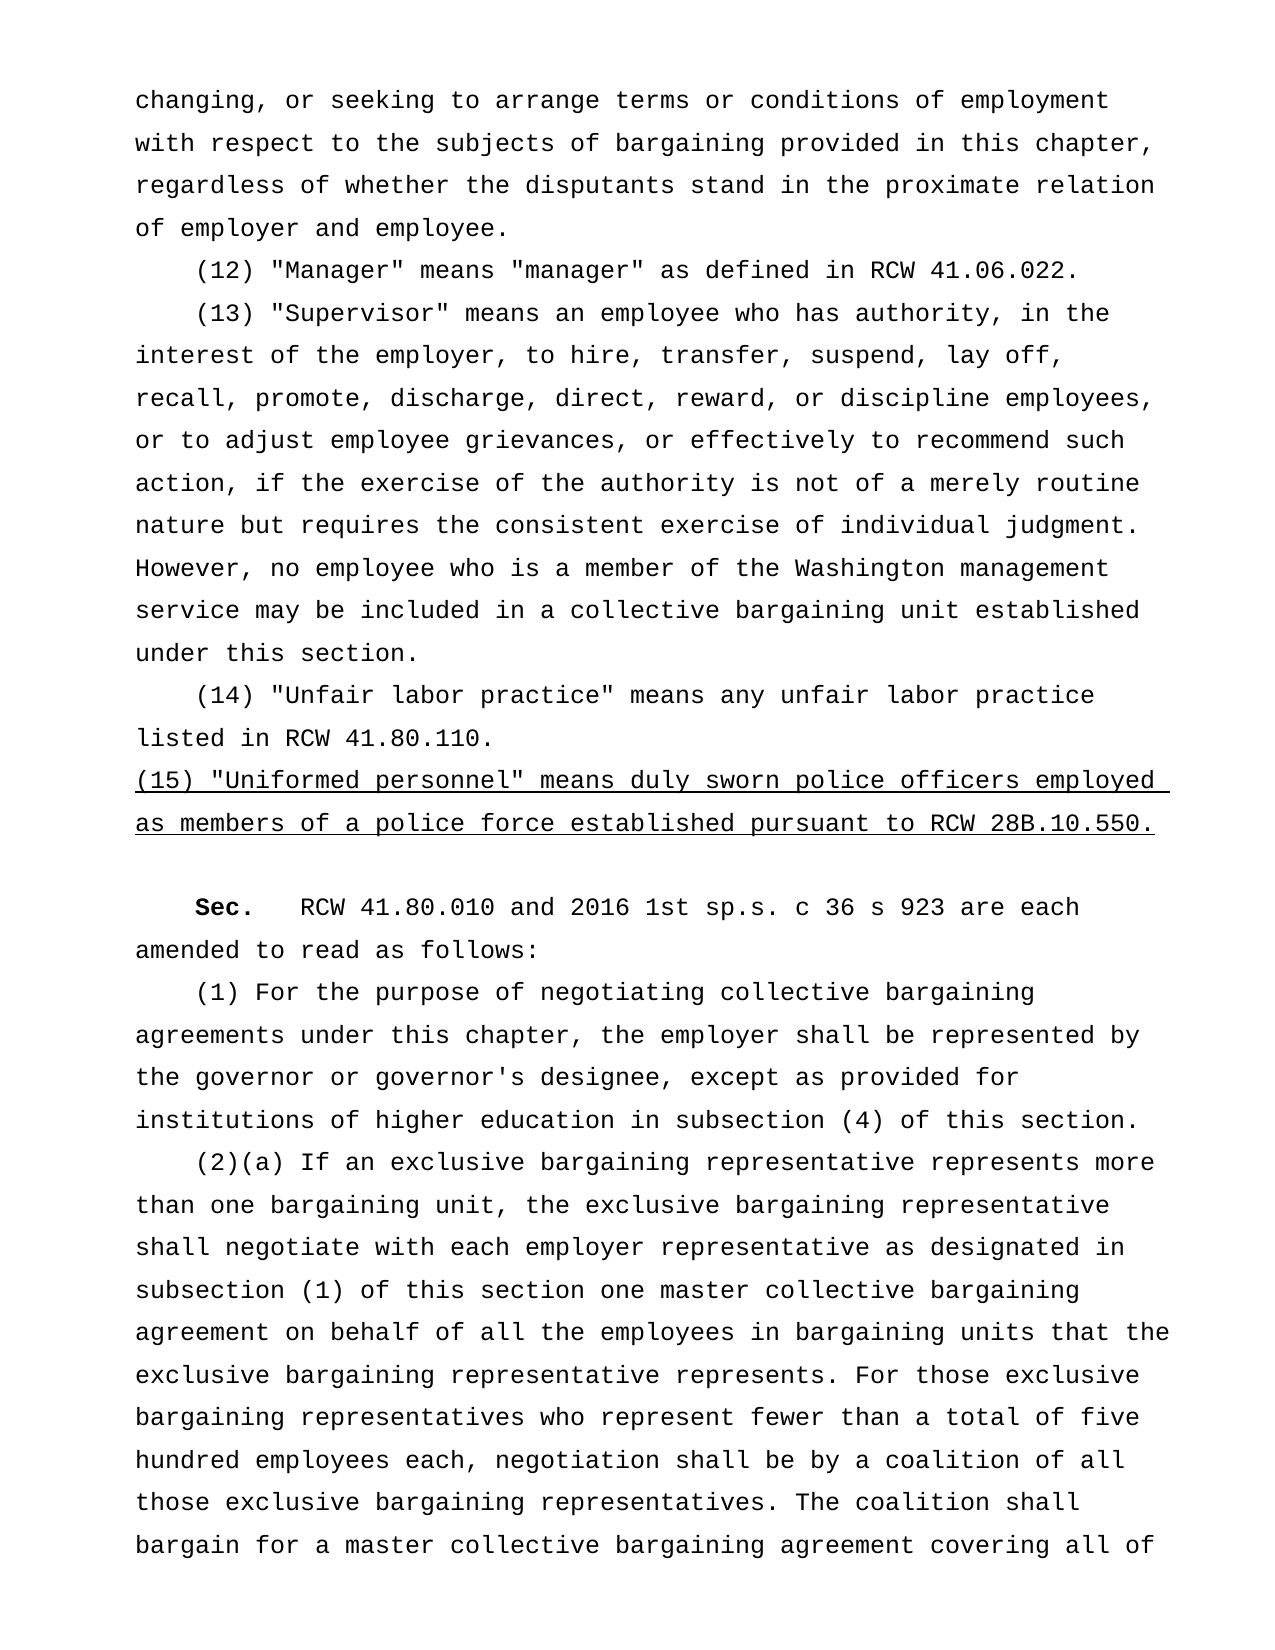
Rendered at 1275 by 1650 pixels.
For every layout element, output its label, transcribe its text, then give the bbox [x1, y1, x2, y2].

text (15) "Uniformed personnel" means duly sworn police officers employed as members of a police force established pursuant to RCW 28B.10.550. [135, 793, 1170, 840]
text (12) "Manager" means "manager" as defined in RCW 41.06.022. [135, 245, 1170, 287]
text (13) "Supervisor" means an employee who has authority, in the interest of the employer, to hire, transfer, suspend, lay off, recall, promote, discharge, direct, reward, or discipline employees, or to adjust employee grievances, or effectively to recommend such action, if the exercise of the authority is not of a merely routine nature but requires the consistent exercise of individual judgment. However, no employee who is a member of the Washington management service may be included in a collective bargaining unit established under this section. [135, 287, 1170, 670]
text (14) "Unfair labor practice" means any unfair labor practice listed in RCW 41.80.110. [135, 670, 1170, 755]
text Sec. RCW 41.80.010 and 2016 1st sp.s. c 36 s 923 are each amended to read as follows: [135, 882, 1170, 967]
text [135, 1137, 1170, 1562]
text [135, 75, 1170, 245]
text (15) "Uniformed personnel" means duly sworn police officers employed as members of a police force established pursuant to RCW 28B.10.550. [135, 755, 1170, 791]
text (1) For the purpose of negotiating collective bargaining agreements under this chapter, the employer shall be represented by the governor or governor's designee, except as provided for institutions of higher education in subsection (4) of this section. [135, 967, 1170, 1137]
